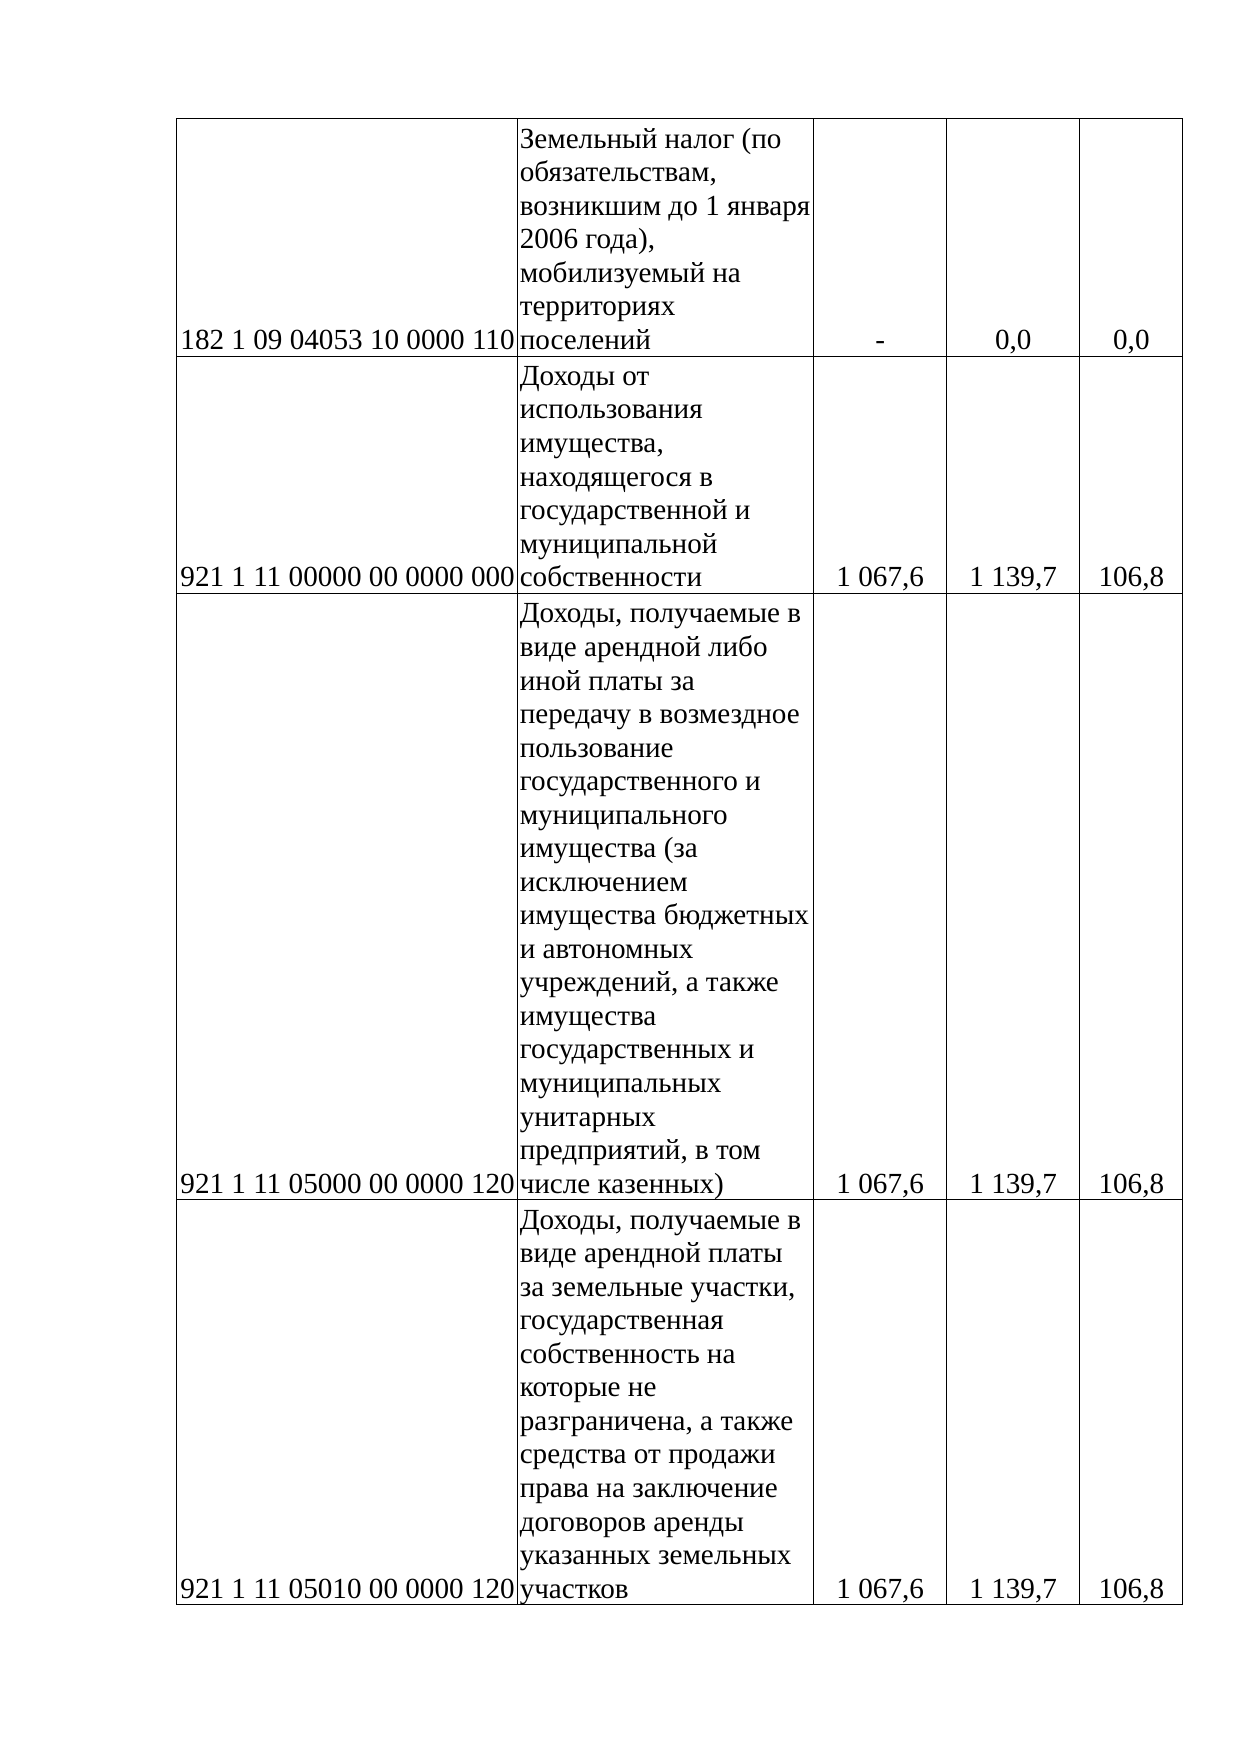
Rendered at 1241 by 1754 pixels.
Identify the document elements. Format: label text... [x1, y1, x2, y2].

table_cell 106,8 [1080, 594, 1182, 1199]
table_cell 921 1 11 05010 00 0000 120 [177, 1200, 517, 1604]
table_cell 182 1 09 04053 10 0000 110 [177, 119, 517, 356]
table_cell 1 067,6 [814, 594, 946, 1199]
table_cell - [814, 119, 946, 356]
table_cell 1 139,7 [947, 1200, 1079, 1604]
table_cell 0,0 [947, 119, 1079, 356]
table_cell 106,8 [1080, 357, 1182, 593]
table_cell 1 139,7 [947, 357, 1079, 593]
table_cell 1 139,7 [947, 594, 1079, 1199]
table_cell 921 1 11 05000 00 0000 120 [177, 594, 517, 1199]
table_cell 0,0 [1080, 119, 1182, 356]
table_cell Земельный налог (по обязательствам, возникшим до 1 января 2006 года), мобилизуемый на территориях поселений [518, 119, 813, 356]
table_cell 921 1 11 00000 00 0000 000 [177, 357, 517, 593]
table_cell Доходы от использования имущества, находящегося в государственной и муниципальной собственности [518, 357, 813, 593]
table_cell 106,8 [1080, 1200, 1182, 1604]
table_cell 1 067,6 [814, 1200, 946, 1604]
table_cell 1 067,6 [814, 357, 946, 593]
table_cell Доходы, получаемые в виде арендной либо иной платы за передачу в возмездное пользование государственного и муниципального имущества (за исключением имущества бюджетных и автономных учреждений, а также имущества государственных и муниципальных унитарных предприятий, в том числе казенных) [518, 594, 813, 1199]
table_cell Доходы, получаемые в виде арендной платы за земельные участки, государственная собственность на которые не разграничена, а также средства от продажи права на заключение договоров аренды указанных земельных участков [518, 1200, 813, 1604]
